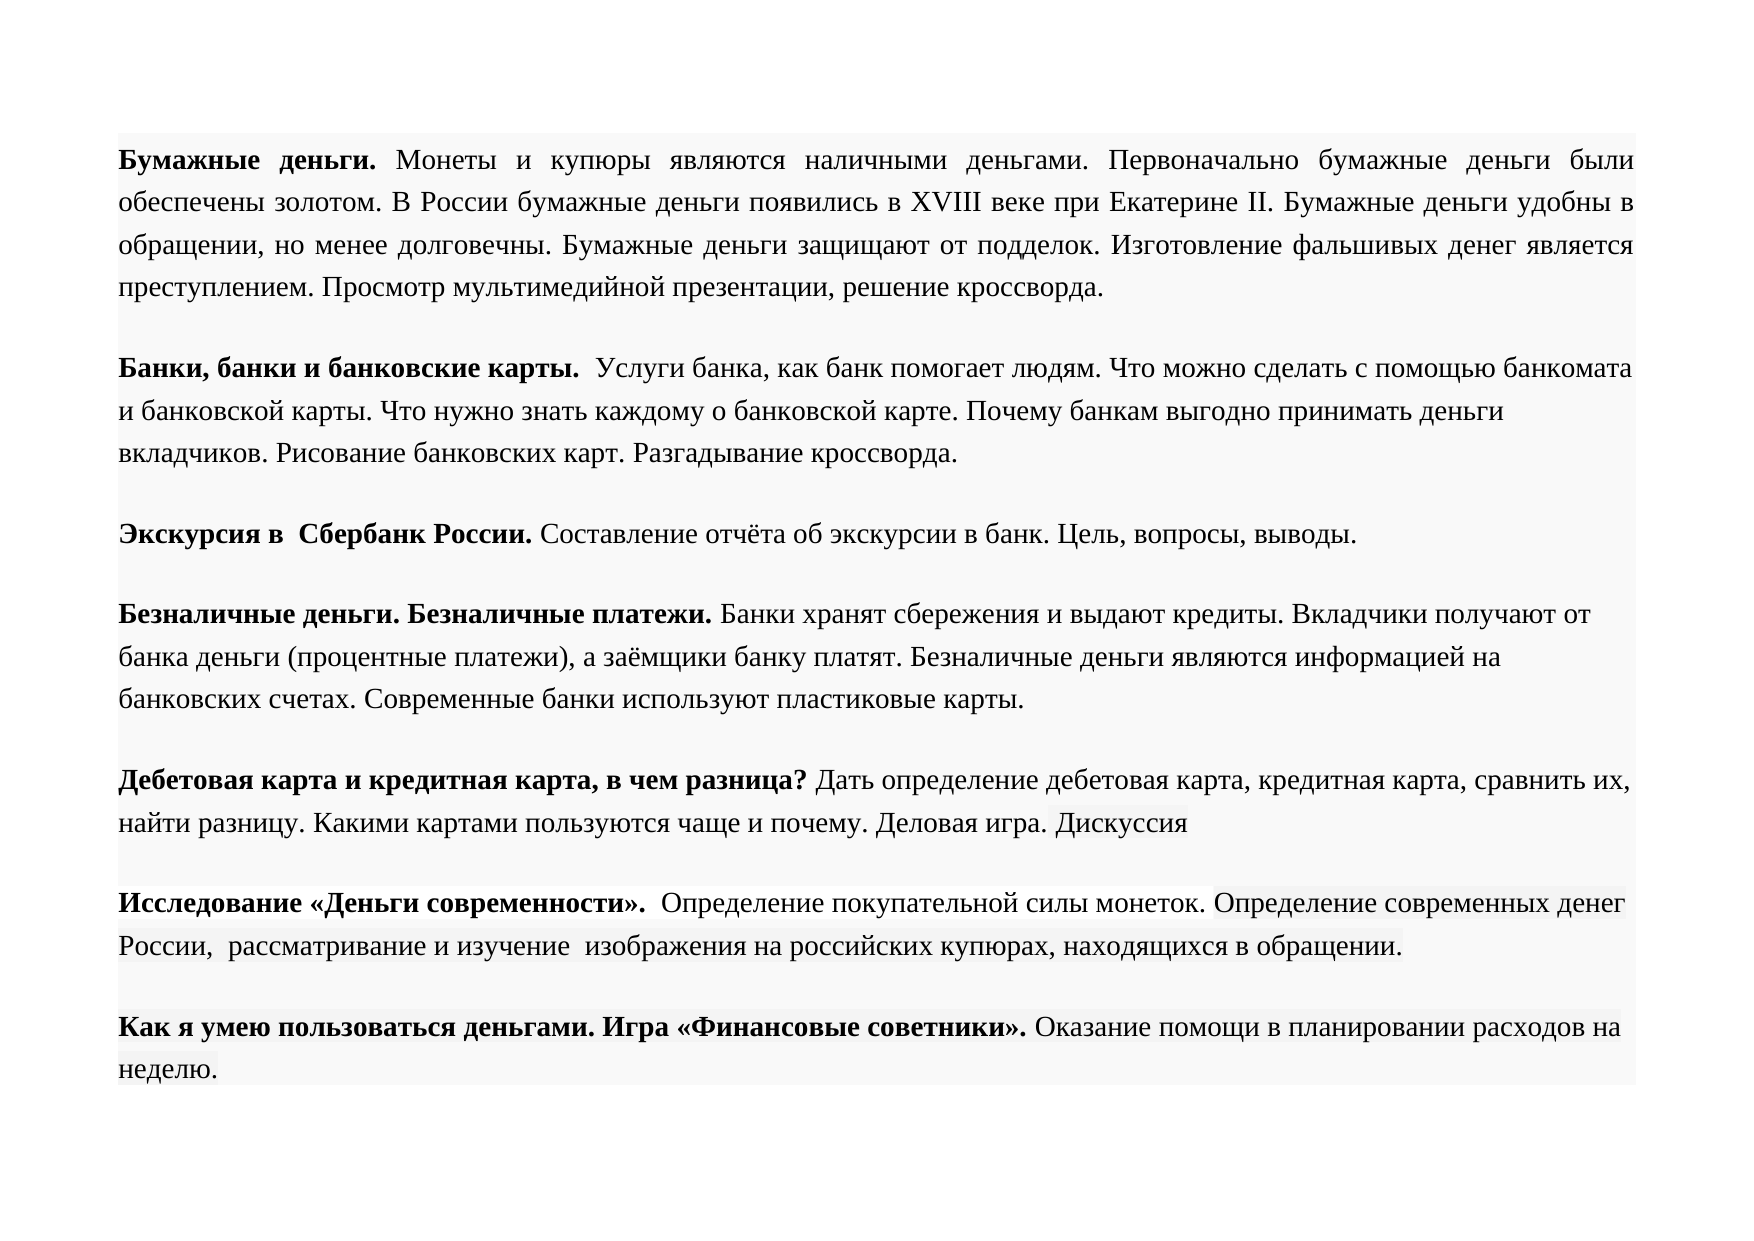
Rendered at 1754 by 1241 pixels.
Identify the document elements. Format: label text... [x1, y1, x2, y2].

text Исследование «Деньги современности». Определение покупательной силы монеток. Определение современных денег России, рассматривание и изучение изображения на российских купюрах, находящихся в обращении. [118, 877, 1636, 962]
text Безналичные деньги. Безналичные платежи. Банки хранят сбережения и выдают кредиты. Вкладчики получают от банка деньги (процентные платежи), а заёмщики банку платят. Безналичные деньги являются информацией на банковских счетах. Современные банки используют пластиковые карты. [118, 588, 1636, 715]
text Банки, банки и банковские карты. Услуги банка, как банк помогает людям. Что можно сделать с помощью банкомата и банковской карты. Что нужно знать каждому о банковской карте. Почему банкам выгодно принимать деньги вкладчиков. Рисование банковских карт. Разгадывание кроссворда. [118, 341, 1636, 469]
text Дебетовая карта и кредитная карта, в чем разница? Дать определение дебетовая карта, кредитная карта, сравнить их, найти разницу. Какими картами пользуются чаще и почему. Деловая игра. Дискуссия [118, 753, 1636, 838]
text Как я умею пользоваться деньгами. Игра «Финансовые советники». Оказание помощи в планировании расходов на неделю. [118, 1000, 1636, 1085]
text Бумажные деньги. Монеты и купюры являются наличными деньгами. Первоначально бумажные деньги были обеспечены золотом. В России бумажные деньги появились в XVIII веке при Екатерине II. Бумажные деньги удобны в обращении, но менее долговечны. Бумажные деньги защищают от подделок. Изготовление фальшивых денег является преступлением. Просмотр мультимедийной презентации, решение кроссворда. [118, 133, 1636, 303]
text Экскурсия в Сбербанк России. Составление отчёта об экскурсии в банк. Цель, вопросы, выводы. [118, 507, 1636, 549]
